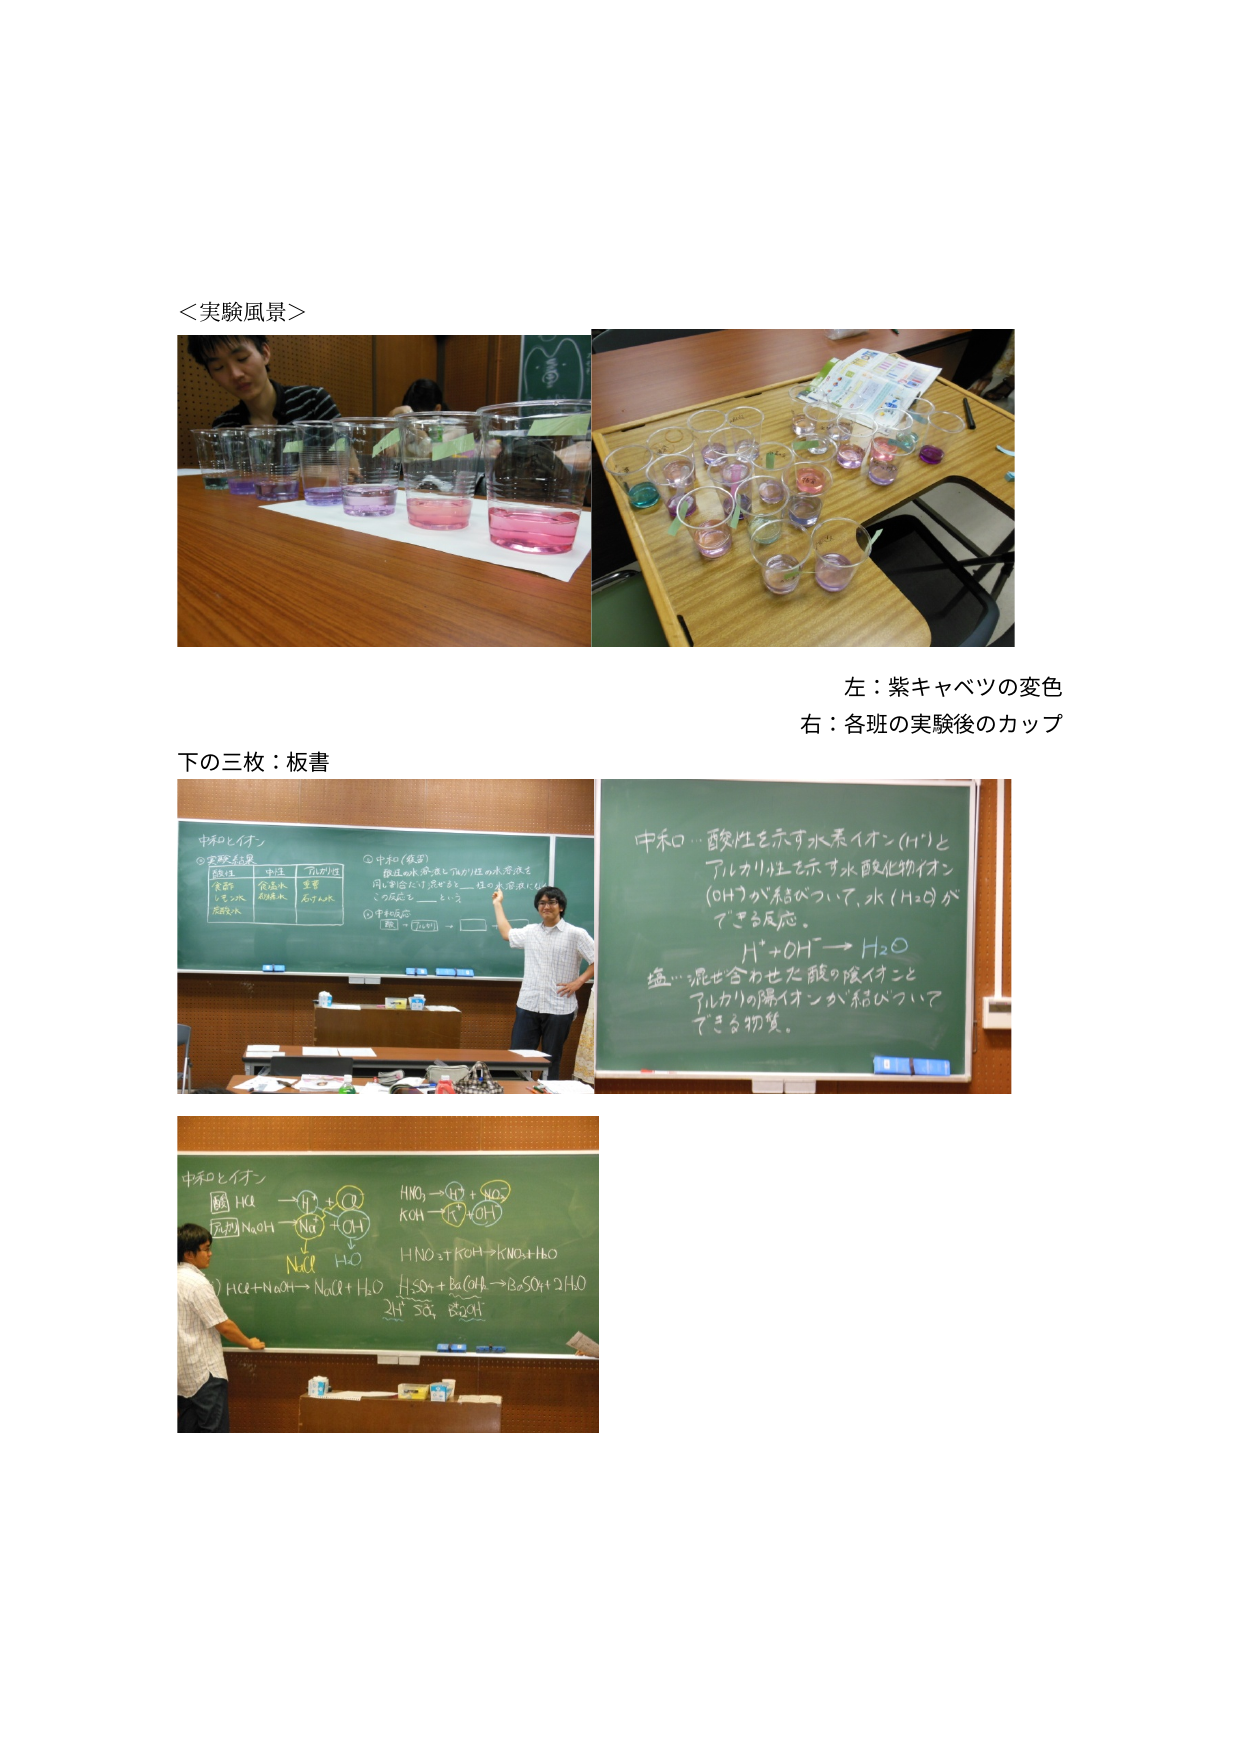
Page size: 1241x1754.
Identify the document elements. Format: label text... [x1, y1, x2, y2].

picture [177, 1116, 599, 1433]
text ＜実験風景＞ [177, 292, 1063, 329]
text 左：紫キャベツの変色 右：各班の実験後のカップ [177, 667, 1063, 742]
text 下の三枚：板書 [177, 742, 1063, 779]
picture [177, 779, 1012, 1094]
picture [177, 329, 1015, 647]
